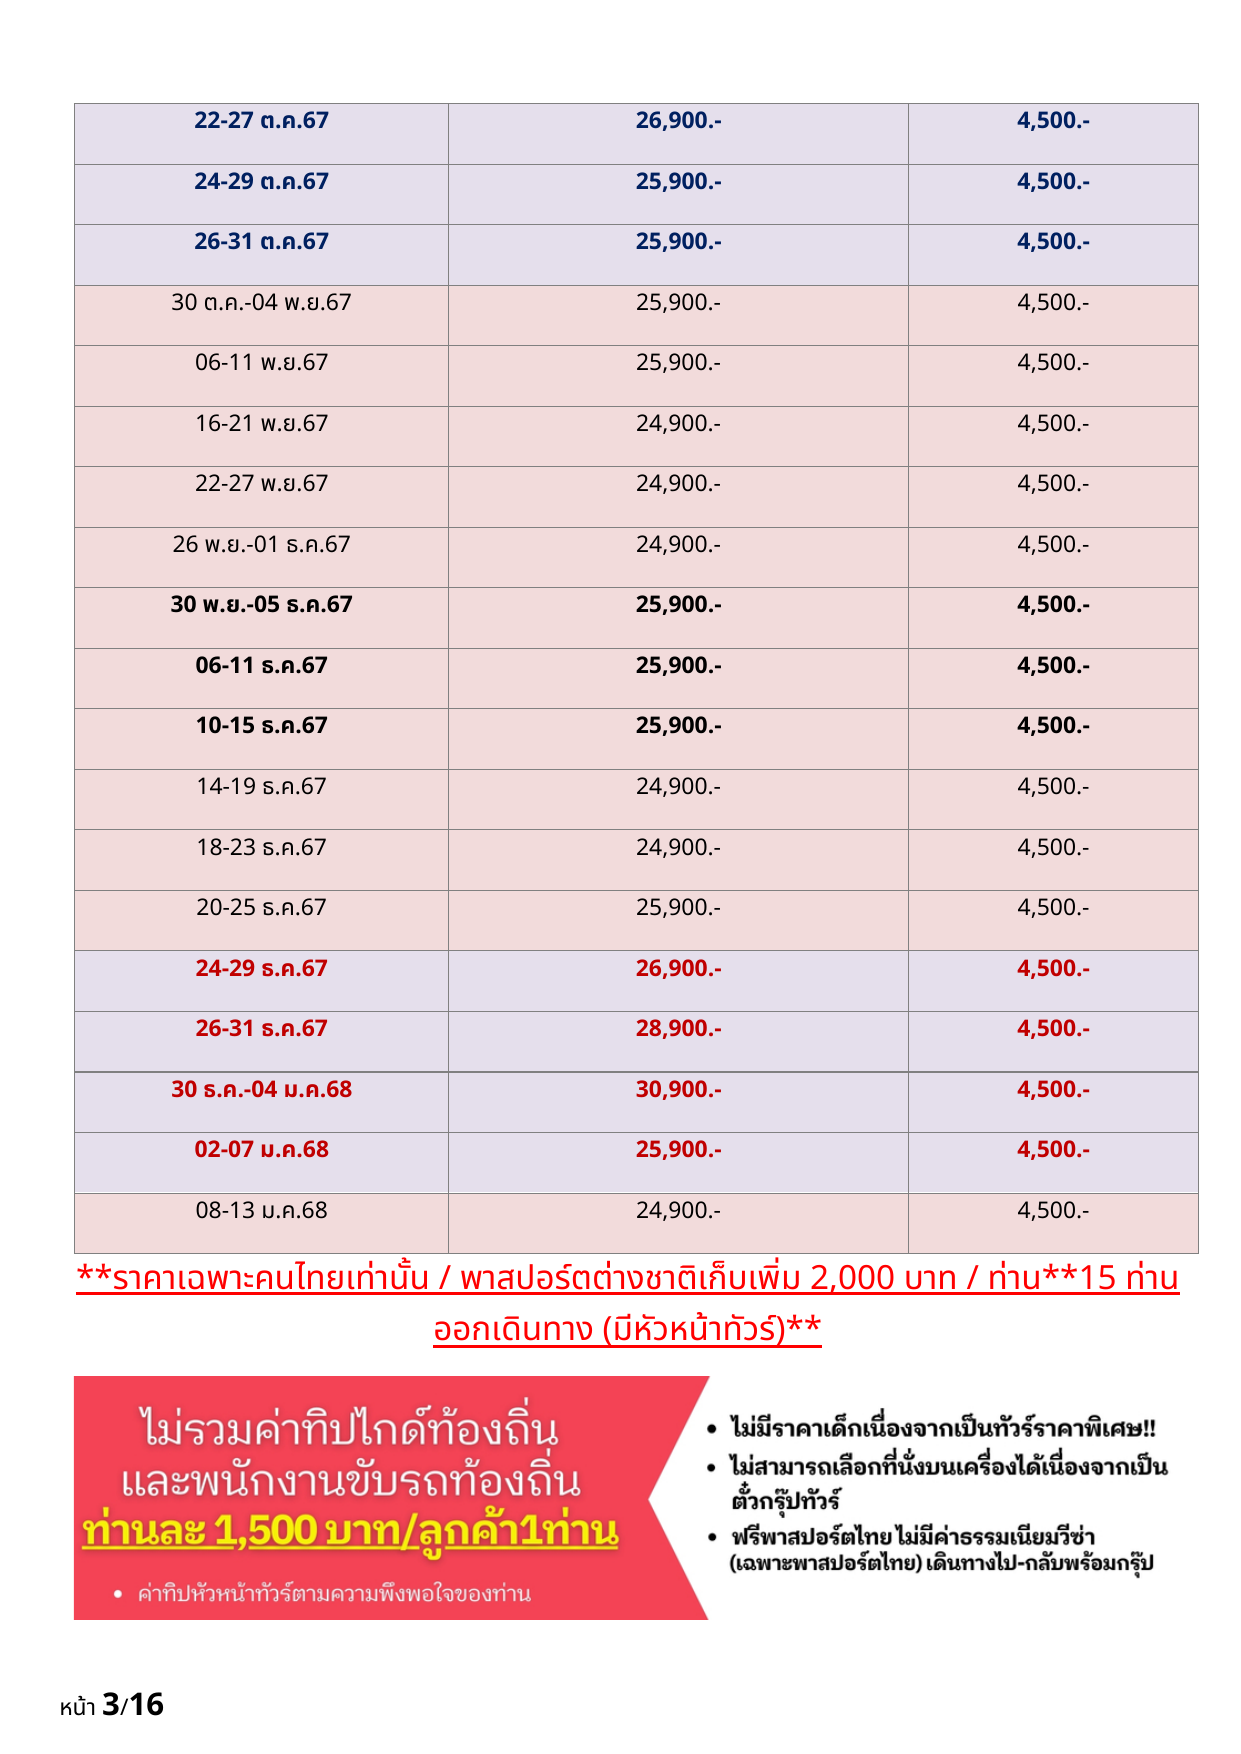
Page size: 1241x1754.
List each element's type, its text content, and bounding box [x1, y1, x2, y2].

table_cell 4,500.- [909, 1012, 1198, 1071]
table_cell 26-31 ต.ค.67 [75, 225, 448, 285]
table_cell 08-13 ม.ค.68 [75, 1194, 448, 1253]
table_cell 25,900.- [449, 225, 908, 285]
table_cell 18-23 ธ.ค.67 [75, 830, 448, 890]
table_cell 30 ธ.ค.-04 ม.ค.68 [75, 1073, 448, 1132]
table_cell 26,900.- [449, 951, 908, 1011]
table_cell 24,900.- [449, 1194, 908, 1253]
table_cell 4,500.- [909, 770, 1198, 829]
table_cell 02-07 ม.ค.68 [75, 1133, 448, 1192]
table_cell 06-11 พ.ย.67 [75, 346, 448, 406]
table_cell 20-25 ธ.ค.67 [75, 891, 448, 950]
table_cell 4,500.- [909, 225, 1198, 285]
table_cell 24,900.- [449, 830, 908, 890]
table_cell 25,900.- [449, 588, 908, 648]
table_cell 4,500.- [909, 407, 1198, 466]
picture [73, 1376, 1182, 1620]
table_cell 10-15 ธ.ค.67 [75, 709, 448, 769]
table_cell 4,500.- [909, 588, 1198, 648]
table_cell 30,900.- [449, 1073, 908, 1132]
table_cell 22-27 พ.ย.67 [75, 467, 448, 527]
table_cell 25,900.- [449, 891, 908, 950]
table_cell 22-27 ต.ค.67 [75, 104, 448, 164]
table_cell 25,900.- [449, 1133, 908, 1192]
table_cell 30 พ.ย.-05 ธ.ค.67 [75, 588, 448, 648]
table_cell 25,900.- [449, 709, 908, 769]
table_cell 25,900.- [449, 165, 908, 224]
table_cell 24,900.- [449, 467, 908, 527]
table_cell 25,900.- [449, 346, 908, 406]
table_cell 4,500.- [909, 649, 1198, 708]
table_cell 4,500.- [909, 951, 1198, 1011]
table_cell 4,500.- [909, 104, 1198, 164]
table_cell 4,500.- [909, 286, 1198, 345]
table_cell 25,900.- [449, 286, 908, 345]
table_cell 06-11 ธ.ค.67 [75, 649, 448, 708]
text **ราคาเฉพาะคนไทยเท่านั้น / พาสปอร์ตต่างชาติเก็บเพิ่ม 2,000 บาท / ท่าน**15 ท่านออกเดินทาง (มีหัวหน้าทัวร์)** [74, 1254, 1181, 1355]
table_cell 24-29 ต.ค.67 [75, 165, 448, 224]
table_cell 4,500.- [909, 709, 1198, 769]
table_cell 24,900.- [449, 407, 908, 466]
table_cell 30 ต.ค.-04 พ.ย.67 [75, 286, 448, 345]
table_cell 4,500.- [909, 528, 1198, 587]
table_cell 24,900.- [449, 528, 908, 587]
table_cell 4,500.- [909, 467, 1198, 527]
table_cell 14-19 ธ.ค.67 [75, 770, 448, 829]
table_cell 4,500.- [909, 346, 1198, 406]
table_cell 4,500.- [909, 165, 1198, 224]
table_cell 4,500.- [909, 1133, 1198, 1192]
table_cell 4,500.- [909, 830, 1198, 890]
table_cell 4,500.- [909, 891, 1198, 950]
table_cell 16-21 พ.ย.67 [75, 407, 448, 466]
table_cell 26,900.- [449, 104, 908, 164]
table_cell 4,500.- [909, 1073, 1198, 1132]
table_cell 25,900.- [449, 649, 908, 708]
table_cell 24-29 ธ.ค.67 [75, 951, 448, 1011]
table_cell 26-31 ธ.ค.67 [75, 1012, 448, 1071]
table_cell 28,900.- [449, 1012, 908, 1071]
table_cell 4,500.- [909, 1194, 1198, 1253]
table_cell 24,900.- [449, 770, 908, 829]
table_cell 26 พ.ย.-01 ธ.ค.67 [75, 528, 448, 587]
